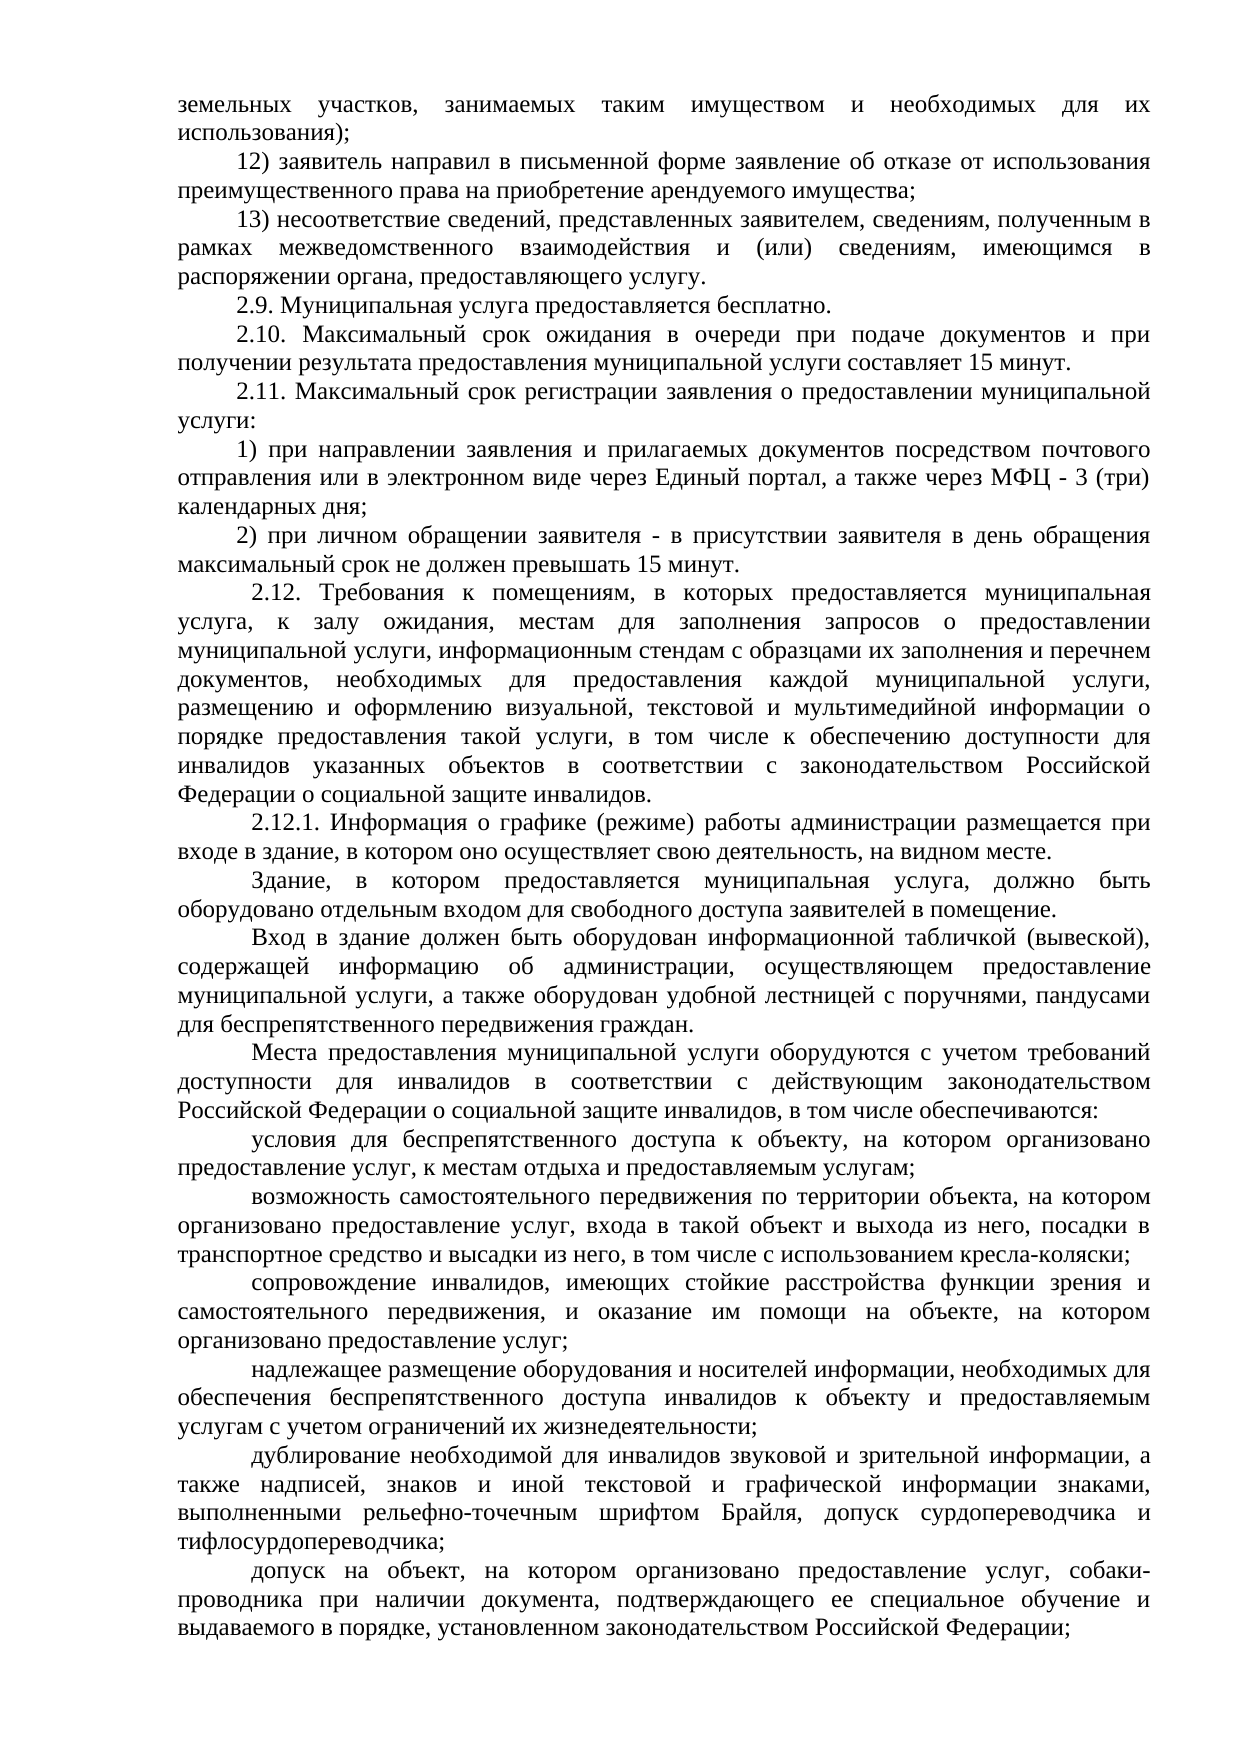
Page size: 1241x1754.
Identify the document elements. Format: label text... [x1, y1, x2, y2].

text сопровождение инвалидов, имеющих стойкие расстройства функции зрения и самостоятельного передвижения, и оказание им помощи на объекте, на котором организовано предоставление услуг; [177, 1267, 1152, 1354]
text 13) несоответствие сведений, представленных заявителем, сведениям, полученным в рамках межведомственного взаимодействия и (или) сведениям, имеющимся в распоряжении органа, предоставляющего услугу. [177, 204, 1152, 290]
text условия для беспрепятственного доступа к объекту, на котором организовано предоставление услуг, к местам отдыха и предоставляемым услугам; [177, 1124, 1152, 1181]
text допуск на объект, на котором организовано предоставление услуг, собаки-проводника при наличии документа, подтверждающего ее специальное обучение и выдаваемого в порядке, установленном законодательством Российской Федерации; [177, 1555, 1152, 1641]
text 12) заявитель направил в письменной форме заявление об отказе от использования преимущественного права на приобретение арендуемого имущества; [177, 146, 1152, 204]
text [177, 89, 1152, 146]
text надлежащее размещение оборудования и носителей информации, необходимых для обеспечения беспрепятственного доступа инвалидов к объекту и предоставляемым услугам с учетом ограничений их жизнедеятельности; [177, 1354, 1152, 1440]
text 2.12. Требования к помещениям, в которых предоставляется муниципальная услуга, к залу ожидания, местам для заполнения запросов о предоставлении муниципальной услуги, информационным стендам с образцами их заполнения и перечнем документов, необходимых для предоставления каждой муниципальной услуги, размещению и оформлению визуальной, текстовой и мультимедийной информации о порядке предоставления такой услуги, в том числе к обеспечению доступности для инвалидов указанных объектов в соответствии с законодательством Российской Федерации о социальной защите инвалидов. [177, 577, 1152, 807]
text 2.11. Максимальный срок регистрации заявления о предоставлении муниципальной услуги: [177, 376, 1152, 434]
text 2.9. Муниципальная услуга предоставляется бесплатно. [177, 290, 1152, 319]
text 2.10. Максимальный срок ожидания в очереди при подаче документов и при получении результата предоставления муниципальной услуги составляет 15 минут. [177, 319, 1152, 376]
text 1) при направлении заявления и прилагаемых документов посредством почтового отправления или в электронном виде через Единый портал, а также через МФЦ - 3 (три) календарных дня; [177, 434, 1152, 520]
text 2) при личном обращении заявителя - в присутствии заявителя в день обращения максимальный срок не должен превышать 15 минут. [177, 520, 1152, 577]
text Вход в здание должен быть оборудован информационной табличкой (вывеской), содержащей информацию об администрации, осуществляющем предоставление муниципальной услуги, а также оборудован удобной лестницей с поручнями, пандусами для беспрепятственного передвижения граждан. [177, 922, 1152, 1037]
text Здание, в котором предоставляется муниципальная услуга, должно быть оборудовано отдельным входом для свободного доступа заявителей в помещение. [177, 865, 1152, 922]
text Места предоставления муниципальной услуги оборудуются с учетом требований доступности для инвалидов в соответствии с действующим законодательством Российской Федерации о социальной защите инвалидов, в том числе обеспечиваются: [177, 1037, 1152, 1124]
text 2.12.1. Информация о графике (режиме) работы администрации размещается при входе в здание, в котором оно осуществляет свою деятельность, на видном месте. [177, 807, 1152, 865]
text дублирование необходимой для инвалидов звуковой и зрительной информации, а также надписей, знаков и иной текстовой и графической информации знаками, выполненными рельефно-точечным шрифтом Брайля, допуск сурдопереводчика и тифлосурдопереводчика; [177, 1440, 1152, 1555]
text возможность самостоятельного передвижения по территории объекта, на котором организовано предоставление услуг, входа в такой объект и выхода из него, посадки в транспортное средство и высадки из него, в том числе с использованием кресла-коляски; [177, 1181, 1152, 1267]
